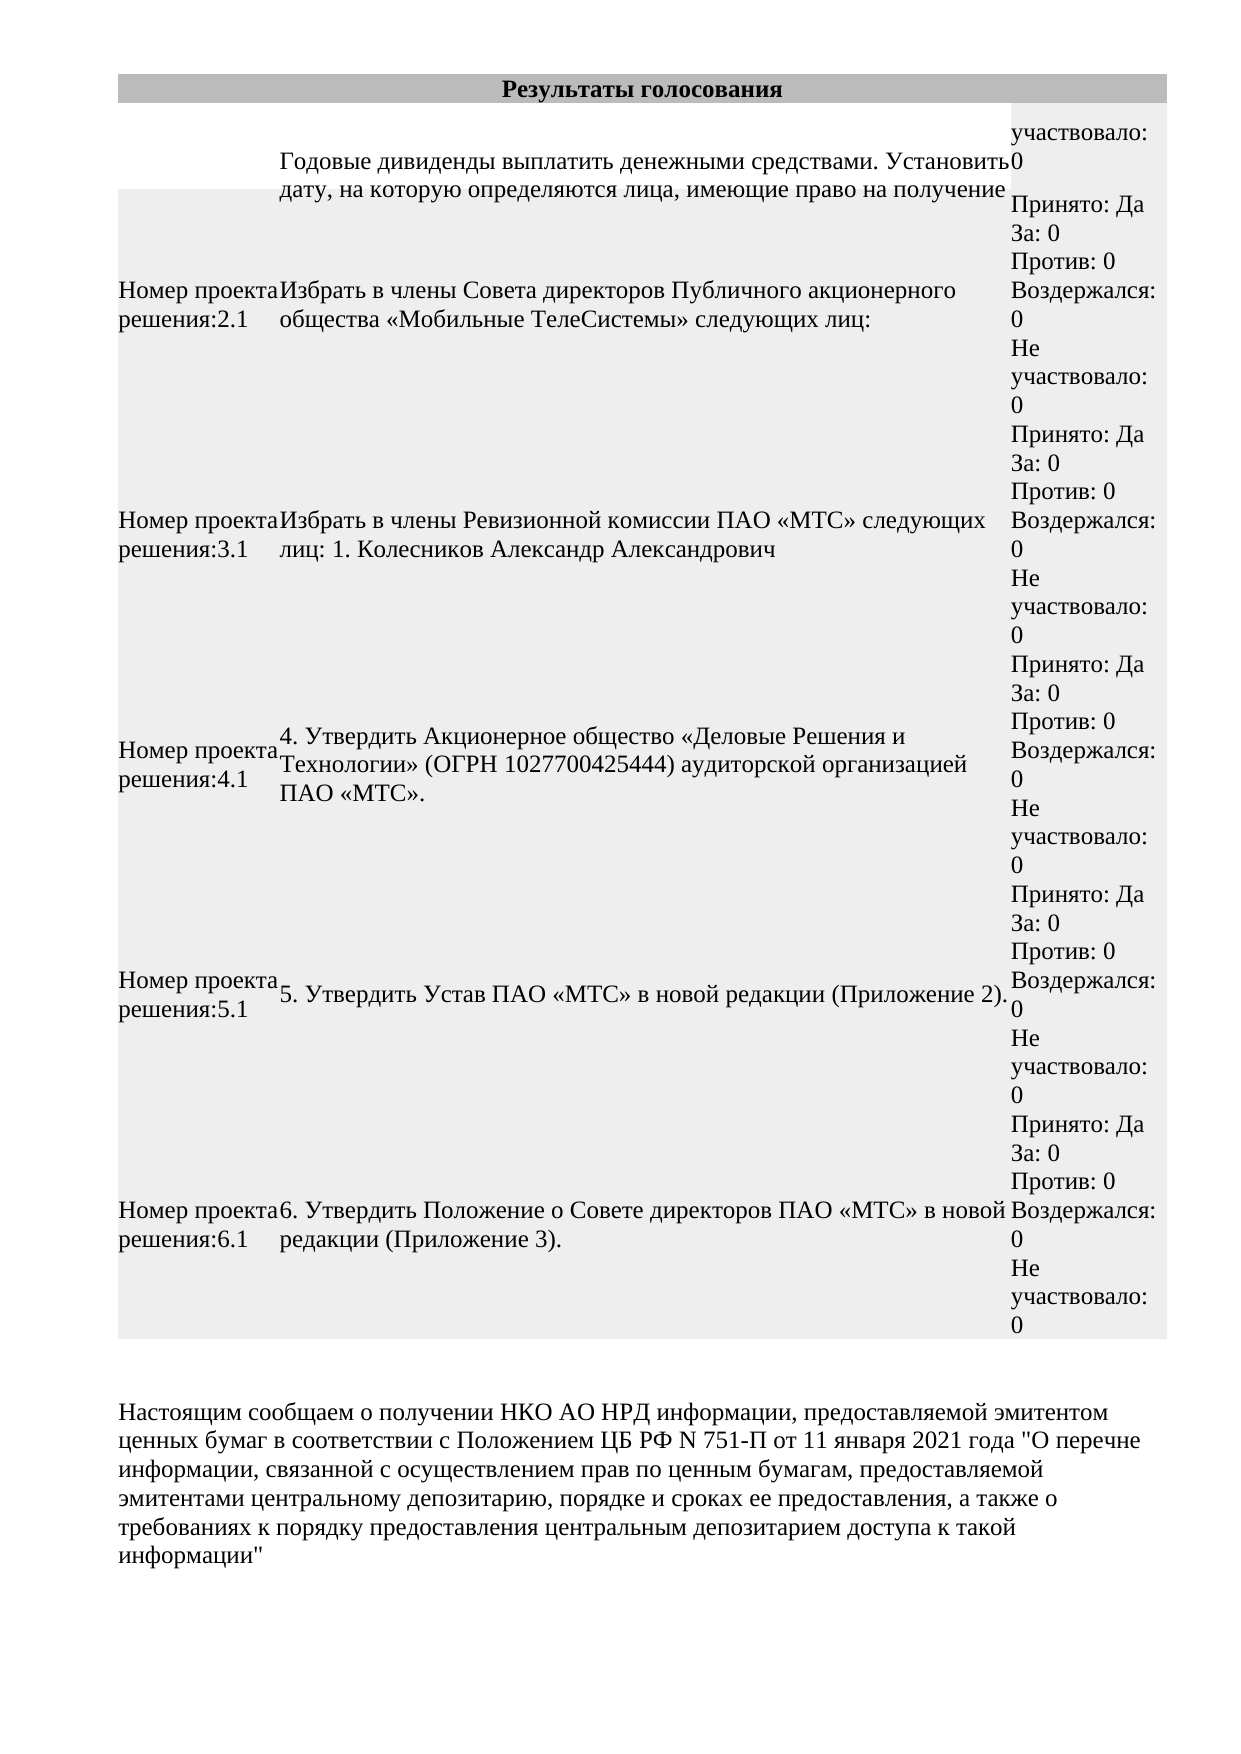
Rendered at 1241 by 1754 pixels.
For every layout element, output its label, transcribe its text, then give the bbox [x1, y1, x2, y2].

text Настоящим сообщаем о получении НКО АО НРД информации, предоставляемой эмитентом ценных бумаг в соответствии с Положением ЦБ РФ N 751-П от 11 января 2021 года "О перечне информации, связанной с осуществлением прав по ценным бумагам, предоставляемой эмитентами центральному депозитарию, порядке и сроках ее предоставления, а также о требованиях к порядку предоставления центральным депозитарием доступа к такой информации" [118, 1397, 1167, 1569]
table_cell Принято: Да [1011, 649, 1167, 678]
table_cell Избрать в члены Совета директоров Публичного акционерного общества «Мобильные ТелеСистемы» следующих лиц: [279, 189, 1011, 419]
table_cell Номер проекта решения:4.1 [118, 649, 279, 879]
table_cell 6. Утвердить Положение о Совете директоров ПАО «МТС» в новой редакции (Приложение 3). [279, 1109, 1011, 1339]
table_cell За: 0 Против: 0 Воздержался: 0 Не участвовало: 0 [1011, 448, 1167, 649]
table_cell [1011, 218, 1167, 419]
table_header Результаты голосования [118, 74, 1167, 103]
table_cell Принято: Да [1011, 879, 1167, 908]
table_cell За: 0 Против: 0 Воздержался: 0 Не участвовало: 0 [1011, 1138, 1167, 1339]
table_cell 4. Утвердить Акционерное общество «Деловые Решения и Технологии» (ОГРН 1027700425444) аудиторской организацией ПАО «МТС». [279, 649, 1011, 879]
table_cell За: 0 Против: 0 Воздержался: 0 Не участвовало: 0 [1011, 678, 1167, 879]
table_cell Номер проекта решения:5.1 [118, 879, 279, 1109]
table_cell Принято: Да [1011, 419, 1167, 448]
table_cell 5. Утвердить Устав ПАО «МТС» в новой редакции (Приложение 2). [279, 879, 1011, 1109]
table_cell Номер проекта решения:3.1 [118, 419, 279, 649]
table_cell За: 0 Против: 0 Воздержался: 0 Не участвовало: 0 [1011, 908, 1167, 1109]
table_cell Принято: Да [1011, 189, 1167, 218]
table_cell Номер проекта решения:2.1 [118, 189, 279, 419]
table_cell Принято: Да [1011, 1109, 1167, 1138]
table_cell Номер проекта решения:6.1 [118, 1109, 279, 1339]
table_cell Избрать в члены Ревизионной комиссии ПАО «МТС» следующих лиц: 1. Колесников Александр Александрович [279, 419, 1011, 649]
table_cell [1011, 103, 1167, 189]
